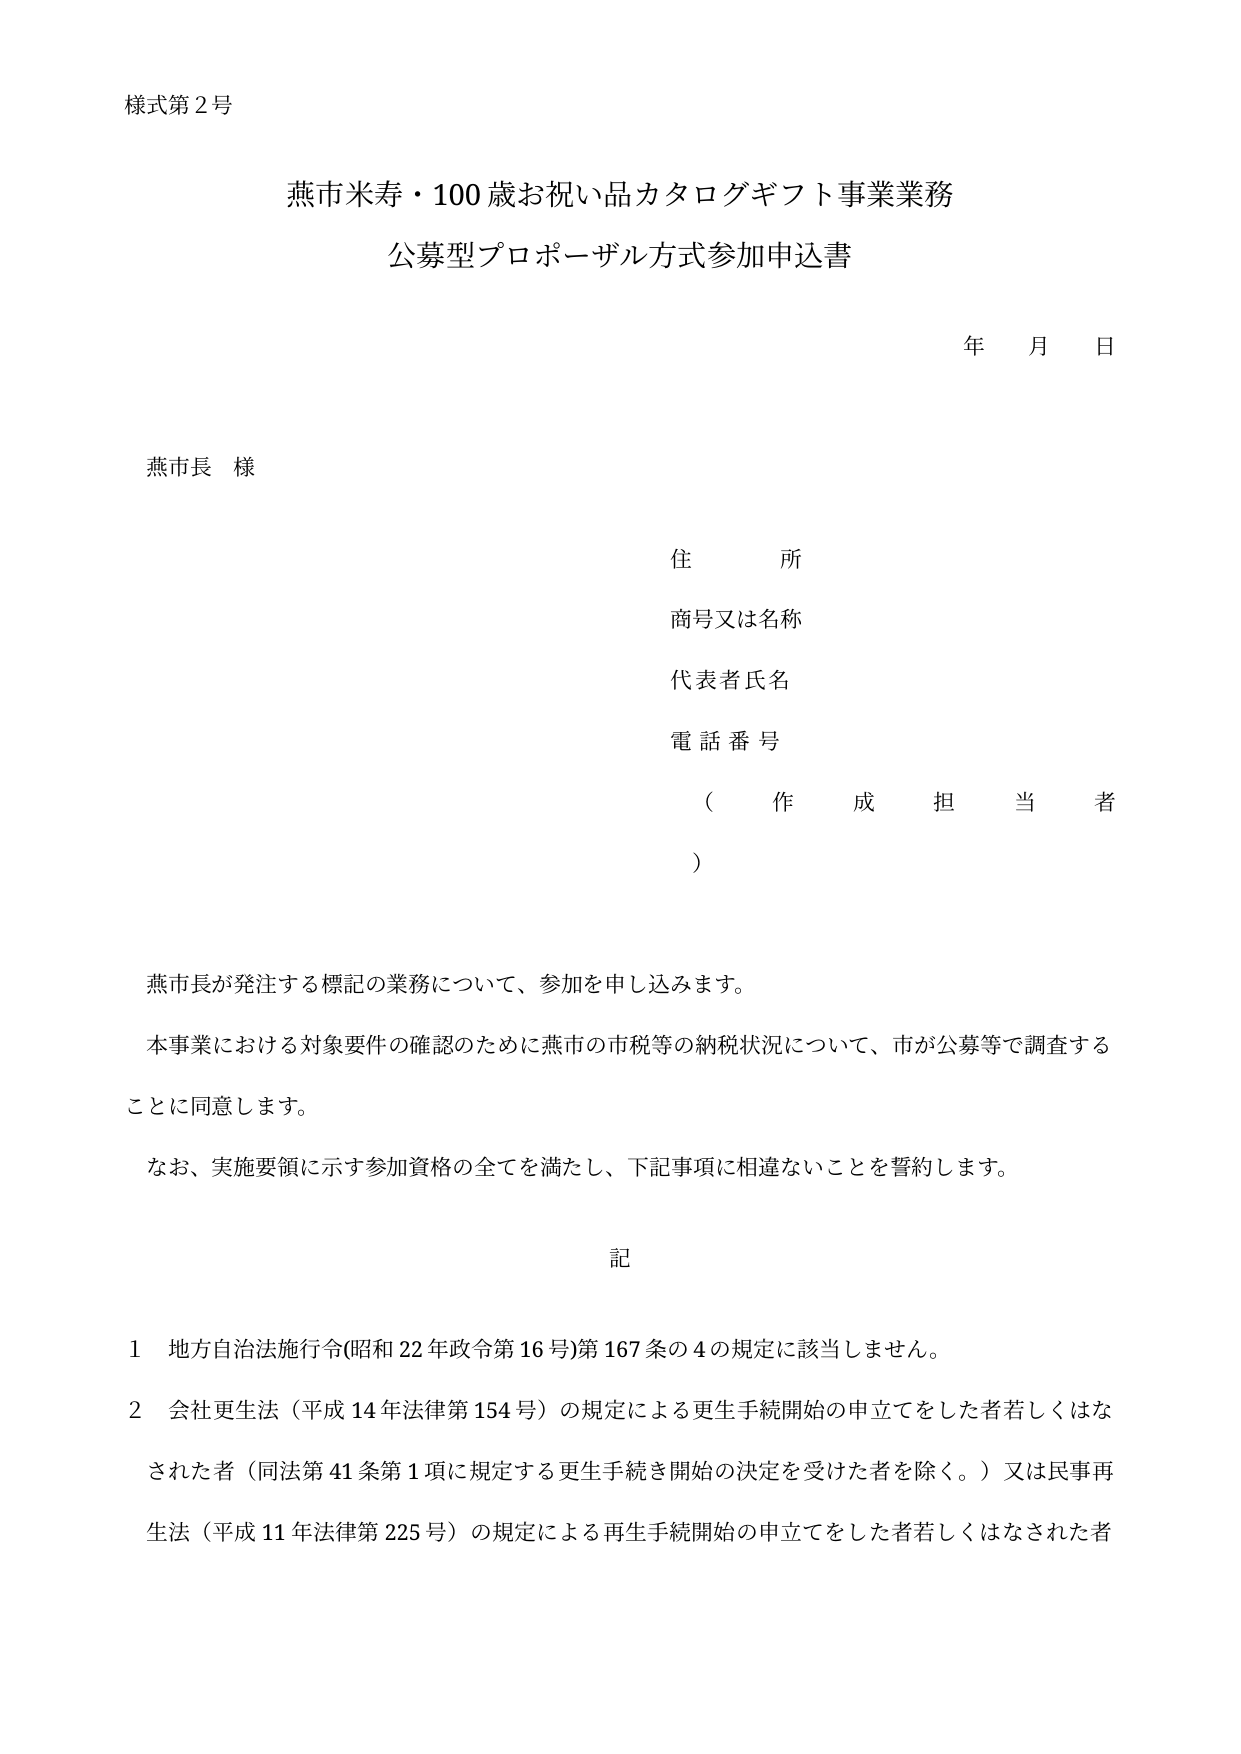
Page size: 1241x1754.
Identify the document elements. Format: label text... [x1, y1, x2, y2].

text １ 地方自治法施行令(昭和22年政令第16号)第167条の4の規定に該当しません。 [124, 1318, 1116, 1379]
text 燕市米寿・100歳お祝い品カタログギフト事業業務 [124, 162, 1116, 223]
text 年 月 日 [124, 314, 1116, 375]
text 本事業における対象要件の確認のために燕市の市税等の納税状況について、市が公募等で調査することに同意します。 [124, 1014, 1116, 1136]
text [124, 1379, 1116, 1561]
text なお、実施要領に示す参加資格の全てを満たし、下記事項に相違ないことを誓約します。 [124, 1136, 1116, 1196]
text （作成担当者 ） [670, 771, 1116, 892]
text 住 所 [670, 527, 1116, 588]
text 電話番号 [670, 710, 1116, 771]
text 公募型プロポーザル方式参加申込書 [124, 223, 1116, 284]
text 燕市長が発注する標記の業務について、参加を申し込みます。 [124, 953, 1116, 1014]
subtitle 記 [124, 1227, 1116, 1288]
text 商号又は名称 [670, 588, 1116, 649]
text 燕市長 様 [124, 436, 1116, 497]
text 代表者氏名 [670, 649, 1116, 710]
